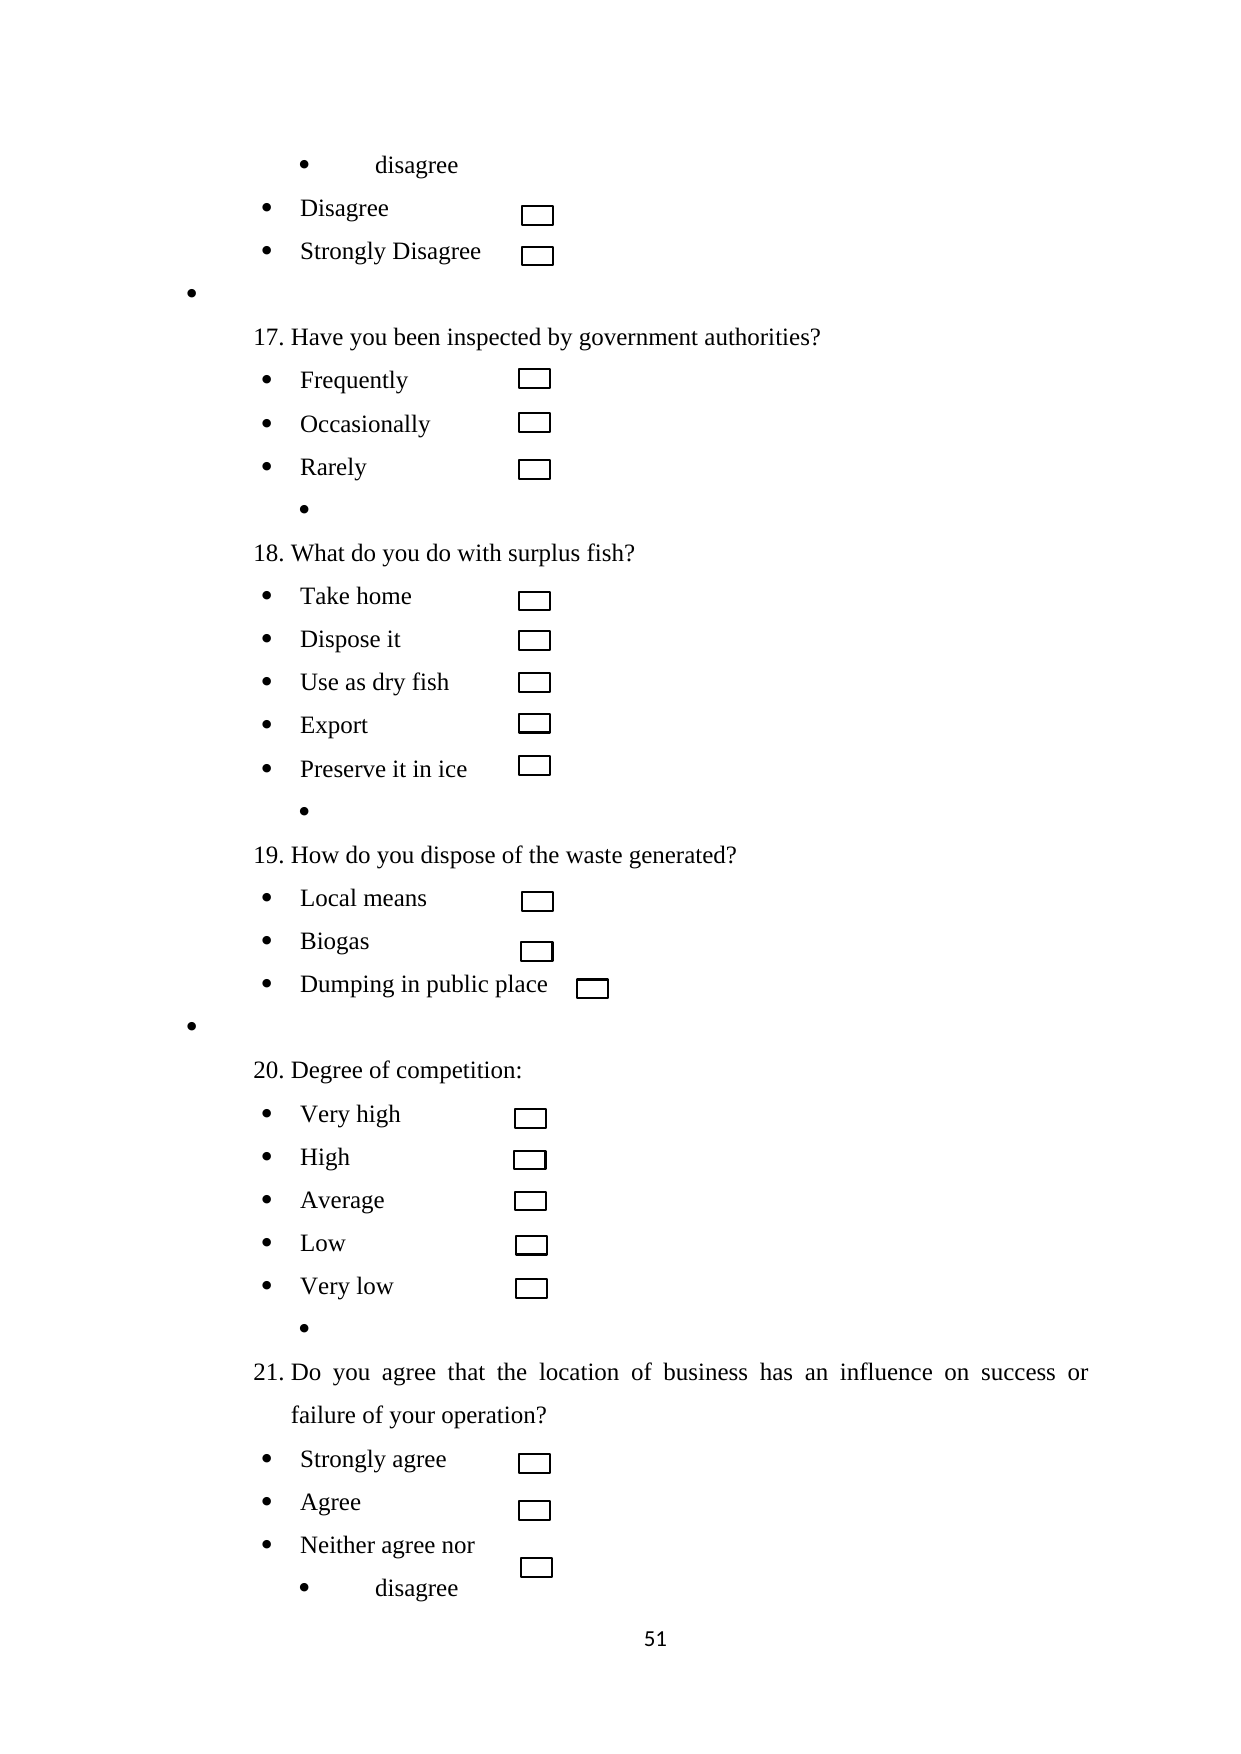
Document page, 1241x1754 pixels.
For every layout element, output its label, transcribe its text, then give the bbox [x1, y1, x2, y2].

list Degree of competition: [253, 1056, 1090, 1084]
list Use as dry fish [262, 667, 1090, 696]
list Disagree [262, 193, 1090, 222]
list Very low [262, 1271, 1090, 1300]
list Agree [262, 1487, 1090, 1516]
list Do you agree that the location of business has an influence on success or failure of your operation? [253, 1357, 1090, 1429]
list Frequently [262, 366, 1090, 394]
list Strongly Disagree [262, 236, 1090, 265]
list Have you been inspected by government authorities? [253, 322, 1090, 351]
list How do you dispose of the waste generated? [253, 840, 1090, 869]
list Local means [262, 883, 1090, 912]
list Occasionally [262, 409, 1090, 437]
list Rarely [262, 452, 1090, 481]
list Biogas [262, 926, 1090, 955]
list Preserve it in ice [262, 754, 1090, 782]
list Export [262, 711, 1090, 739]
list disagree [300, 150, 1090, 179]
list disagree [300, 1573, 1090, 1602]
list Low [262, 1228, 1090, 1257]
list Take home [262, 581, 1090, 610]
list High [262, 1142, 1090, 1171]
list Dumping in public place [262, 969, 1090, 998]
list Average [262, 1185, 1090, 1214]
list Very high [262, 1099, 1090, 1127]
list Strongly agree [262, 1444, 1090, 1472]
list Neither agree nor [262, 1530, 1090, 1559]
list Dispose it [262, 624, 1090, 653]
list What do you do with surplus fish? [253, 538, 1090, 567]
